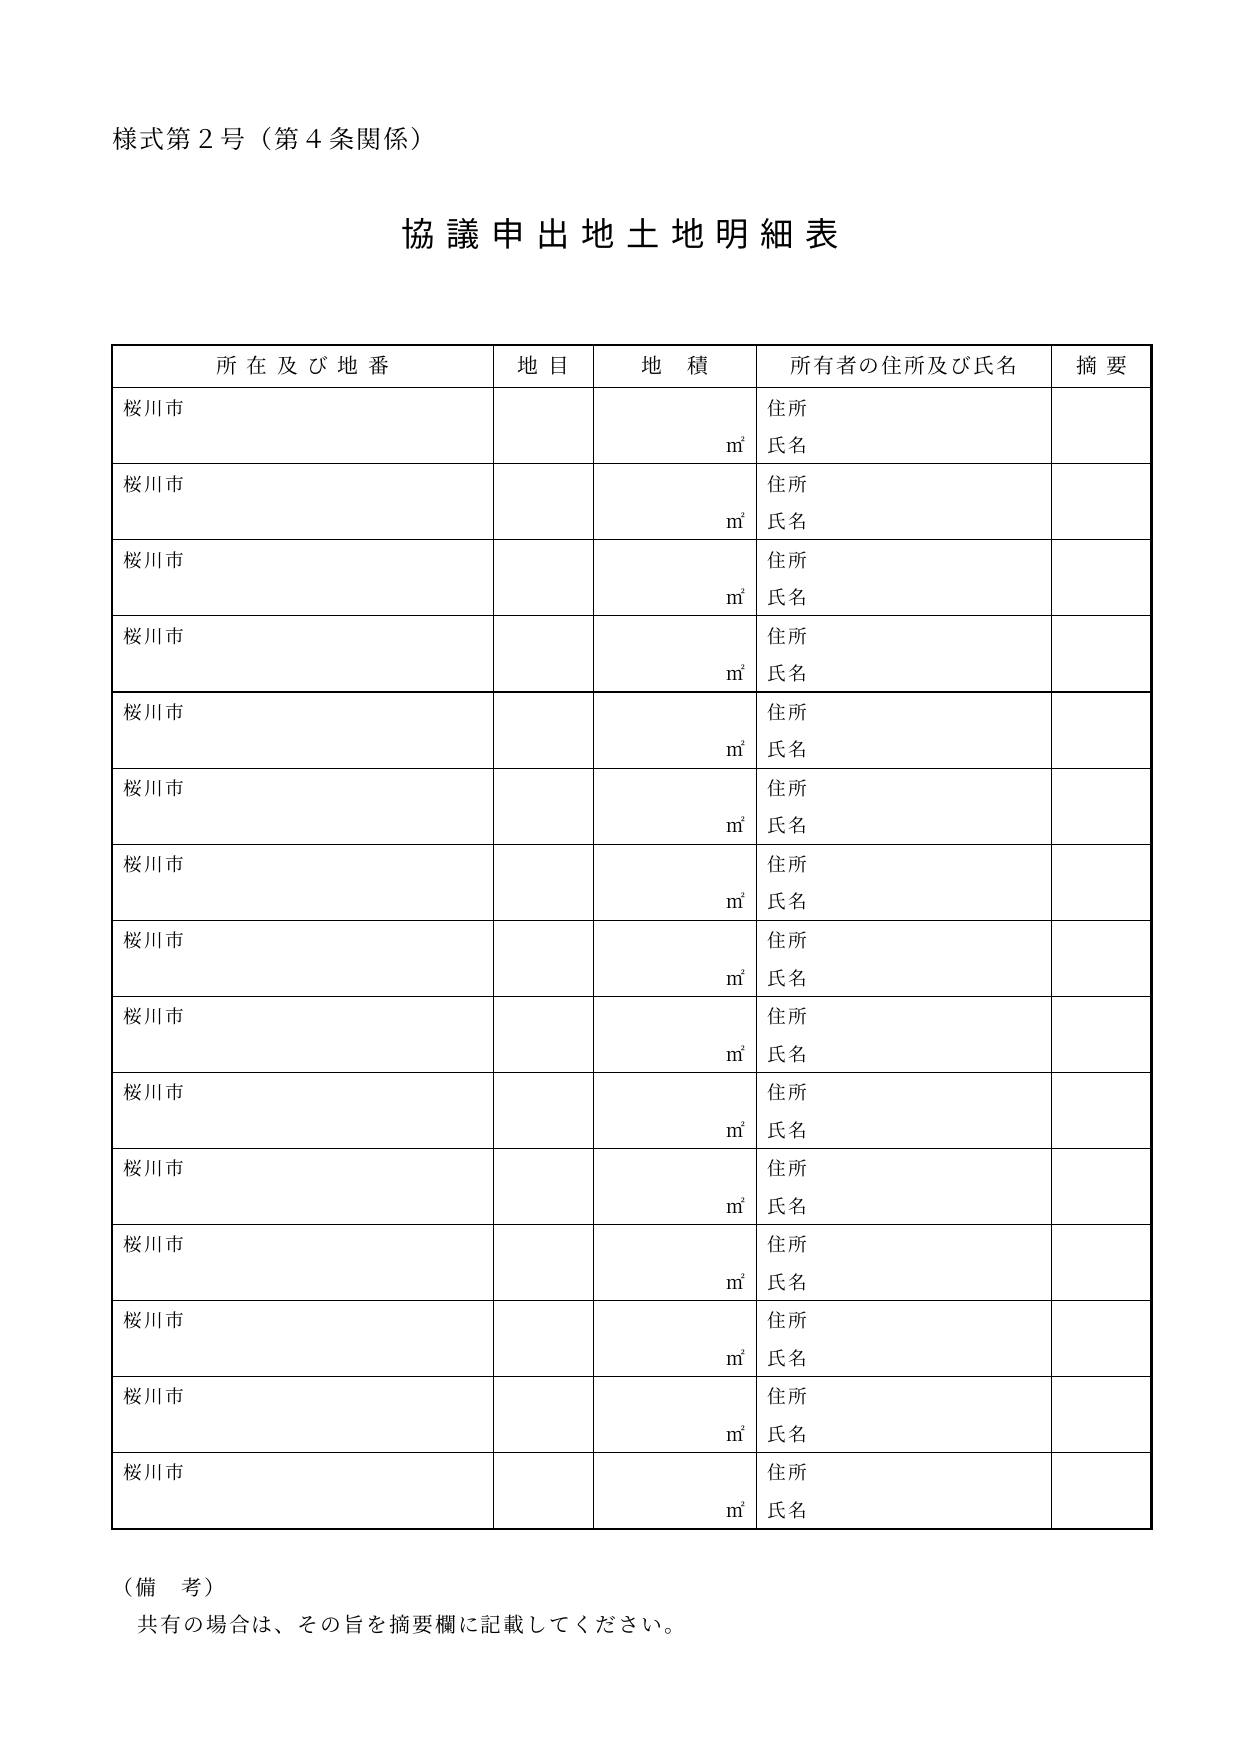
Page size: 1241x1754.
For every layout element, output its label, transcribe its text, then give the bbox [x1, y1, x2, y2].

table_cell ㎡ [594, 921, 756, 996]
table_cell ㎡ [594, 1301, 756, 1376]
table_cell 桜川市 [113, 845, 493, 919]
table_cell 桜川市 [113, 921, 493, 996]
table_cell 桜川市 [113, 1377, 493, 1452]
table_cell ㎡ [594, 1377, 756, 1452]
table_cell [494, 769, 593, 843]
table_cell ㎡ [594, 1149, 756, 1224]
table_cell 桜川市 [113, 1453, 493, 1528]
table_cell [1052, 769, 1150, 843]
table_cell ㎡ [594, 1453, 756, 1528]
table_cell ㎡ [594, 845, 756, 919]
table_cell [494, 388, 593, 463]
table_cell [1052, 1453, 1150, 1528]
table_cell 住所 氏名 [757, 1149, 1051, 1224]
table_cell [1052, 388, 1150, 463]
table_header 所 在 及 び 地 番 [113, 346, 493, 387]
table_cell 住所 氏名 [757, 693, 1051, 767]
table_cell [1052, 464, 1150, 539]
table_cell [494, 464, 593, 539]
table_cell [494, 1377, 593, 1452]
table_cell 桜川市 [113, 997, 493, 1072]
table_cell 住所 氏名 [757, 1225, 1051, 1300]
table_cell 住所 氏名 [757, 388, 1051, 463]
table_cell 住所 氏名 [757, 845, 1051, 919]
table_cell ㎡ [594, 1225, 756, 1300]
table_cell ㎡ [594, 997, 756, 1072]
table_cell 住所 氏名 [757, 1453, 1051, 1528]
table_cell [1052, 1073, 1150, 1148]
table_cell 住所 氏名 [757, 1377, 1051, 1452]
table_cell 桜川市 [113, 388, 493, 463]
table_cell [1052, 1149, 1150, 1224]
table_cell [1052, 1377, 1150, 1452]
table_cell ㎡ [594, 693, 756, 767]
table_cell [494, 997, 593, 1072]
table_cell 住所 氏名 [757, 540, 1051, 615]
table_cell [494, 693, 593, 767]
table_cell 桜川市 [113, 1225, 493, 1300]
table_cell [494, 1301, 593, 1376]
table_header 地 目 [494, 346, 593, 387]
table_cell 桜川市 [113, 616, 493, 691]
table_cell 桜川市 [113, 464, 493, 539]
table_cell 住所 氏名 [757, 616, 1051, 691]
table_cell 桜川市 [113, 1149, 493, 1224]
text 協 議 申 出 地 土 地 明 細 表 [112, 194, 1128, 269]
table_cell [1052, 997, 1150, 1072]
table_cell [1052, 616, 1150, 691]
table_cell [494, 616, 593, 691]
table_cell [494, 1453, 593, 1528]
table_cell 桜川市 [113, 540, 493, 615]
table_cell [1052, 693, 1150, 767]
table_cell 住所 氏名 [757, 1301, 1051, 1376]
table_cell [494, 1149, 593, 1224]
table_header 摘 要 [1052, 346, 1150, 387]
table_cell [1052, 845, 1150, 919]
table_header 地 積 [594, 346, 756, 387]
table_cell [1052, 1225, 1150, 1300]
table_cell 住所 氏名 [757, 1073, 1051, 1148]
table_cell ㎡ [594, 616, 756, 691]
text 共有の場合は、その旨を摘要欄に記載してください。 [112, 1605, 1128, 1642]
table_cell 桜川市 [113, 1073, 493, 1148]
table_header 所有者の住所及び氏名 [757, 346, 1051, 387]
table_cell 桜川市 [113, 1301, 493, 1376]
table_cell [1052, 540, 1150, 615]
table_cell [494, 1225, 593, 1300]
table_cell [494, 845, 593, 919]
table_cell [494, 540, 593, 615]
table_cell 住所 氏名 [757, 464, 1051, 539]
table_cell 桜川市 [113, 693, 493, 767]
table_cell [1052, 921, 1150, 996]
table_cell [494, 1073, 593, 1148]
table_cell 住所 氏名 [757, 921, 1051, 996]
table_cell ㎡ [594, 464, 756, 539]
table_cell [1052, 1301, 1150, 1376]
table_cell ㎡ [594, 388, 756, 463]
table_cell ㎡ [594, 540, 756, 615]
table_cell 桜川市 [113, 769, 493, 843]
table_cell ㎡ [594, 769, 756, 843]
table_cell ㎡ [594, 1073, 756, 1148]
table_cell 住所 氏名 [757, 997, 1051, 1072]
text 様式第２号（第４条関係） [112, 119, 1161, 156]
table_cell [494, 921, 593, 996]
table_cell 住所 氏名 [757, 769, 1051, 843]
text （備 考） [112, 1567, 1128, 1605]
